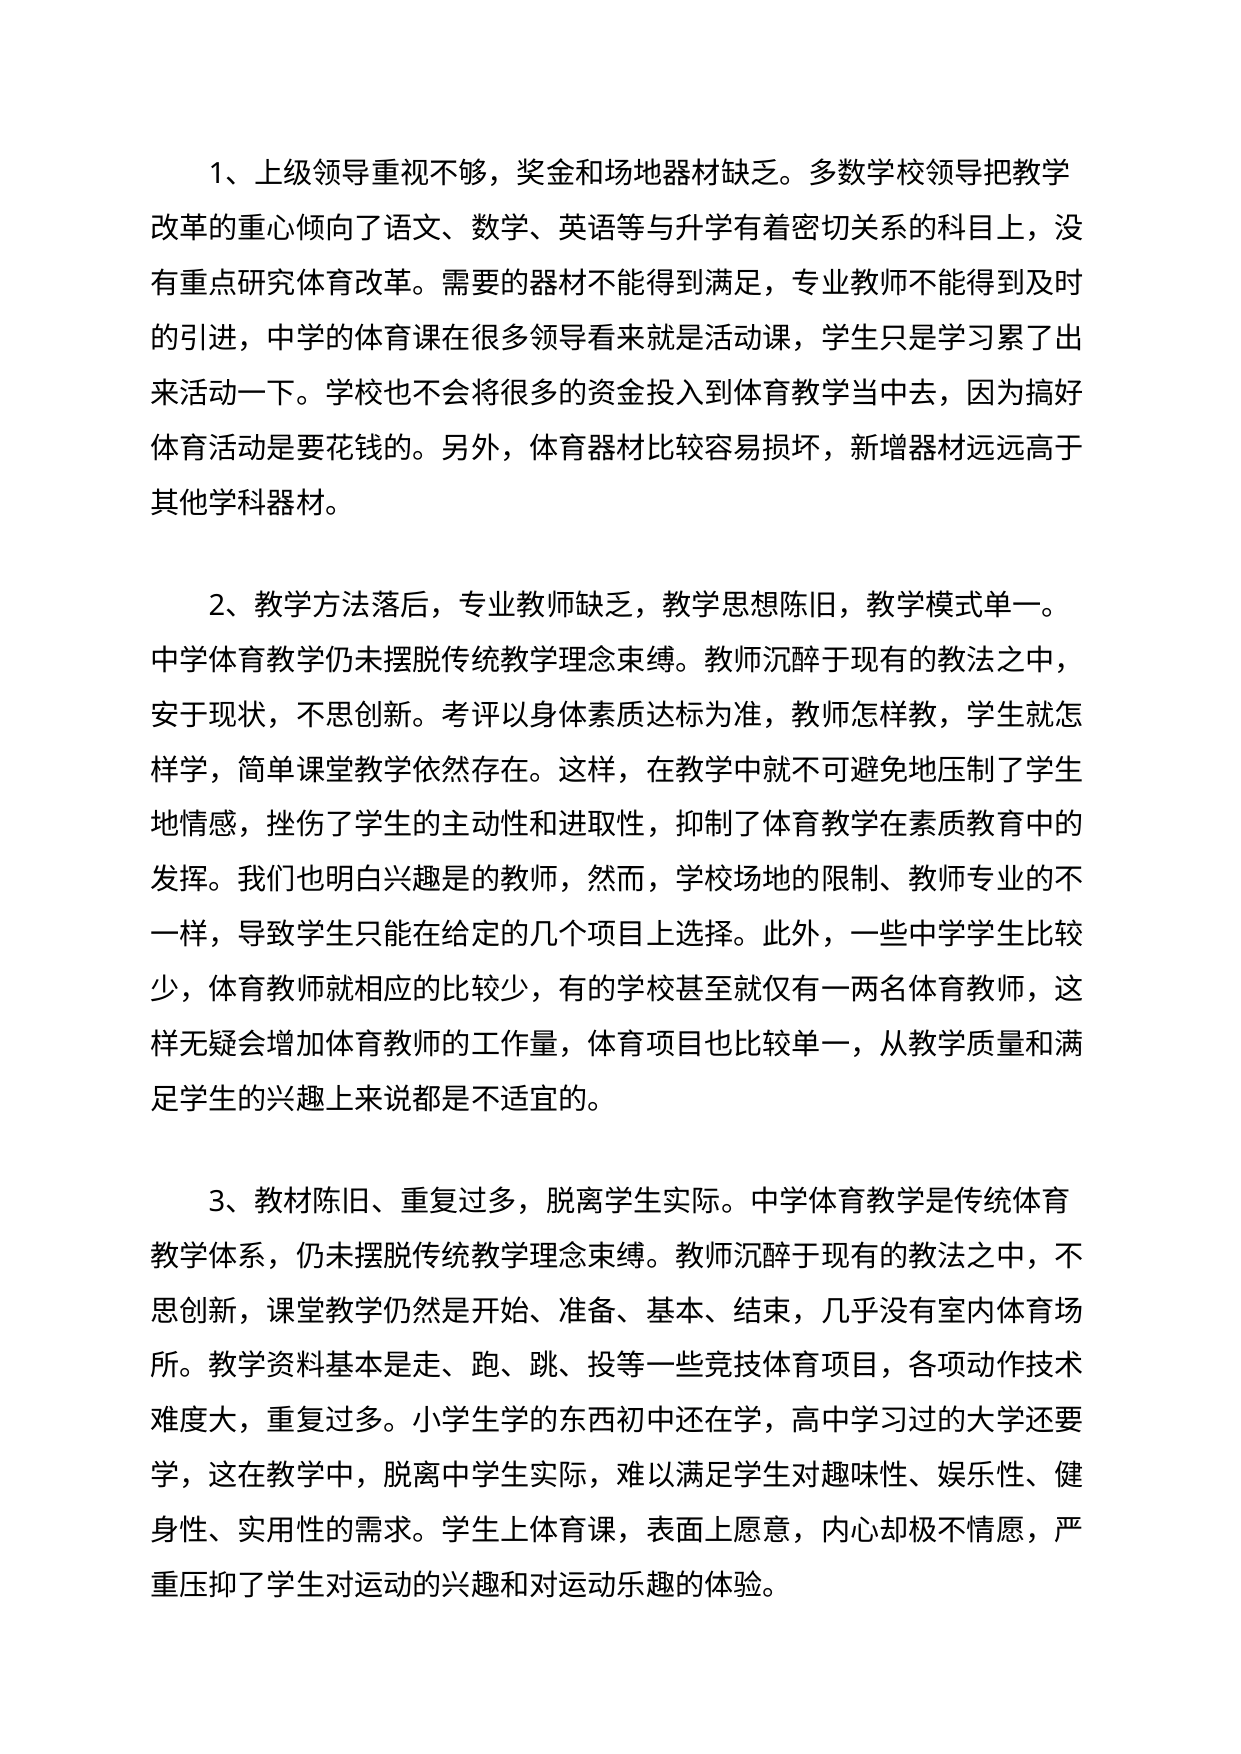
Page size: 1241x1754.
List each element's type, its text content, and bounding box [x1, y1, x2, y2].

text 1、上级领导重视不够，奖金和场地器材缺乏。多数学校领导把教学改革的重心倾向了语文、数学、英语等与升学有着密切关系的科目上，没有重点研究体育改革。需要的器材不能得到满足，专业教师不能得到及时的引进，中学的体育课在很多领导看来就是活动课，学生只是学习累了出来活动一下。学校也不会将很多的资金投入到体育教学当中去，因为搞好体育活动是要花钱的。另外，体育器材比较容易损坏，新增器材远远高于其他学科器材。 [150, 150, 1090, 522]
text 2、教学方法落后，专业教师缺乏，教学思想陈旧，教学模式单一。中学体育教学仍未摆脱传统教学理念束缚。教师沉醉于现有的教法之中，安于现状，不思创新。考评以身体素质达标为准，教师怎样教，学生就怎样学，简单课堂教学依然存在。这样，在教学中就不可避免地压制了学生地情感，挫伤了学生的主动性和进取性，抑制了体育教学在素质教育中的发挥。我们也明白兴趣是的教师，然而，学校场地的限制、教师专业的不一样，导致学生只能在给定的几个项目上选择。此外，一些中学学生比较少，体育教师就相应的比较少，有的学校甚至就仅有一两名体育教师，这样无疑会增加体育教师的工作量，体育项目也比较单一，从教学质量和满足学生的兴趣上来说都是不适宜的。 [150, 581, 1090, 1118]
text 3、教材陈旧、重复过多，脱离学生实际。中学体育教学是传统体育教学体系，仍未摆脱传统教学理念束缚。教师沉醉于现有的教法之中，不思创新，课堂教学仍然是开始、准备、基本、结束，几乎没有室内体育场所。教学资料基本是走、跑、跳、投等一些竞技体育项目，各项动作技术难度大，重复过多。小学生学的东西初中还在学，高中学习过的大学还要学，这在教学中，脱离中学生实际，难以满足学生对趣味性、娱乐性、健身性、实用性的需求。学生上体育课，表面上愿意，内心却极不情愿，严重压抑了学生对运动的兴趣和对运动乐趣的体验。 [150, 1177, 1090, 1604]
